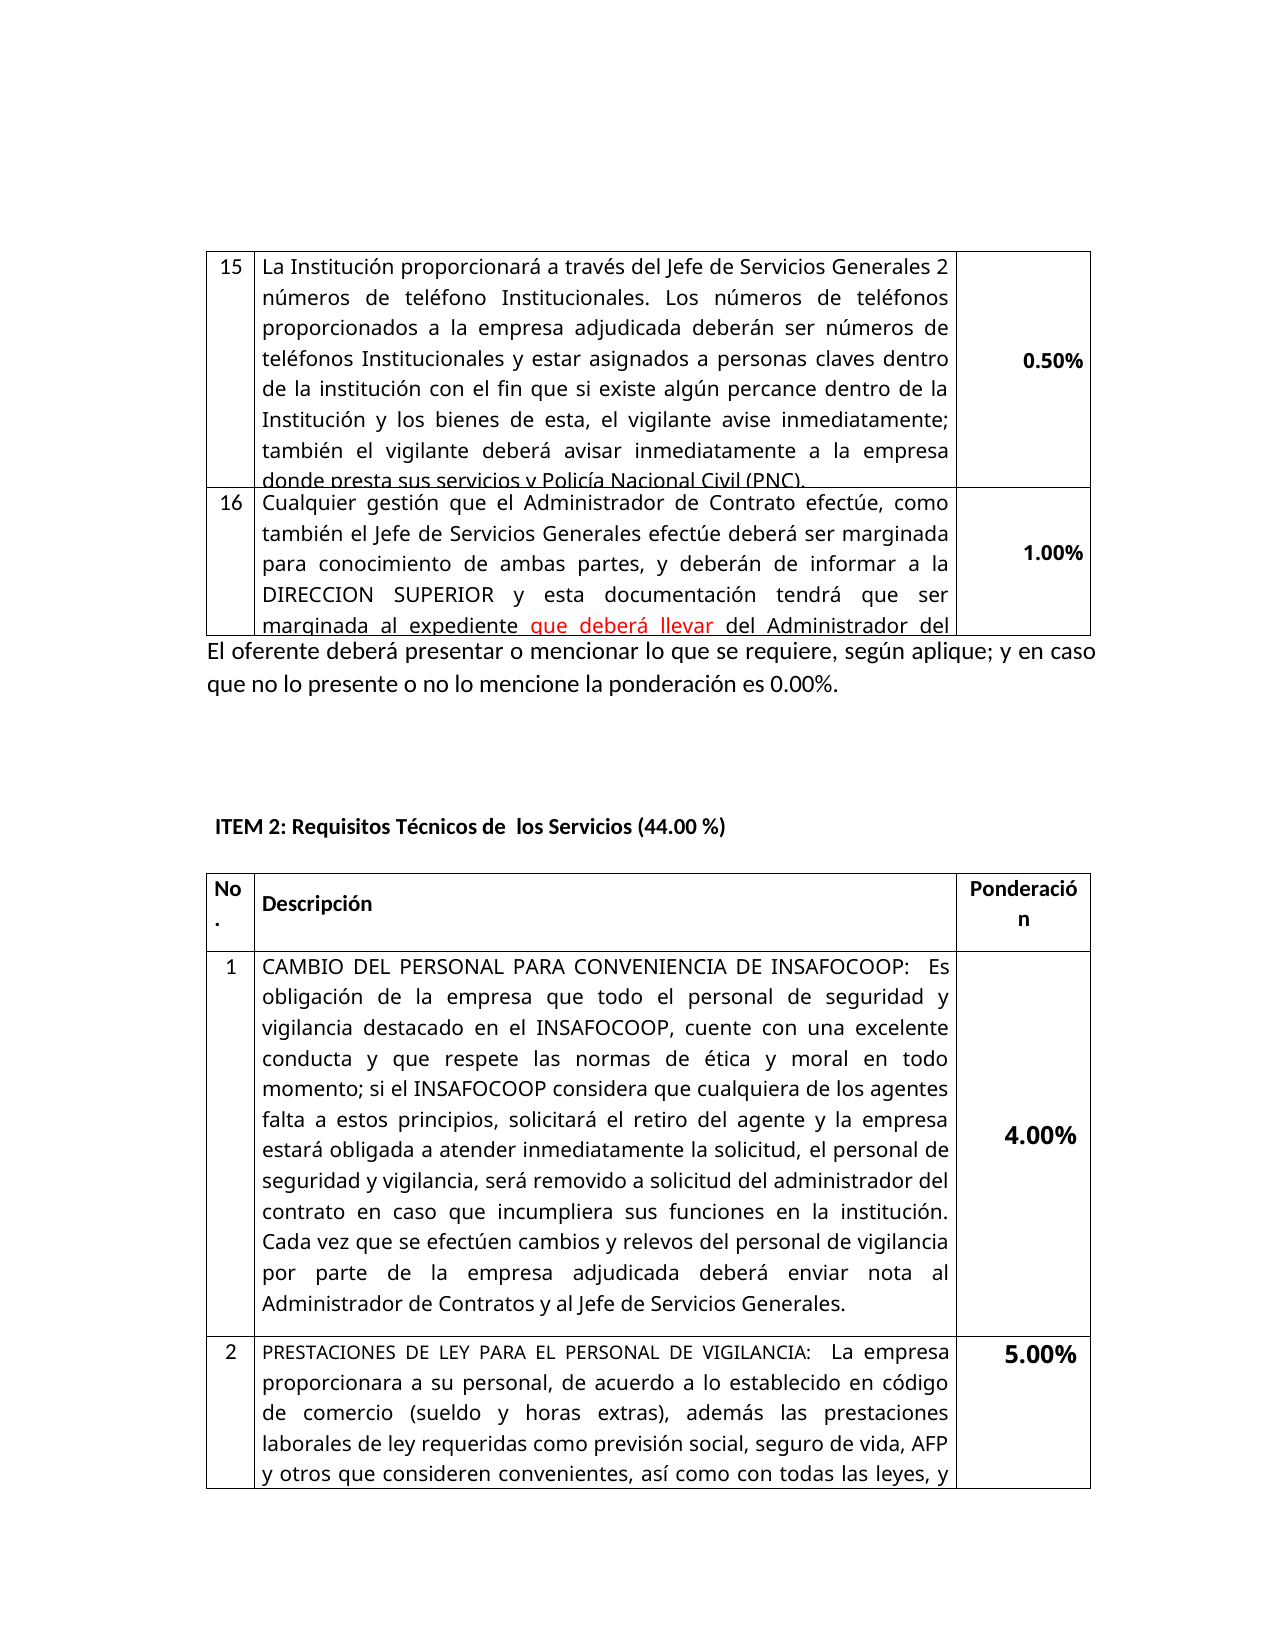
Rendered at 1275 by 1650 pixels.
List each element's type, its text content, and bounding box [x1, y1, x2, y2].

table_cell Cualquier gestión que el Administrador de Contrato efectúe, como también el Jefe de Servicios Generales efectúe deberá ser marginada para conocimiento de ambas partes, y deberán de informar a la DIRECCION SUPERIOR y esta documentación tendrá que ser marginada al expediente que deberá llevar del Administrador del Contrato. [255, 488, 956, 634]
table_cell 1 [207, 952, 254, 1336]
table_header Ponderación [957, 874, 1090, 951]
table_cell 5.00% [957, 1337, 1090, 1488]
table_cell CAMBIO DEL PERSONAL PARA CONVENIENCIA DE INSAFOCOOP: Es obligación de la empresa que todo el personal de seguridad y vigilancia destacado en el INSAFOCOOP, cuente con una excelente conducta y que respete las normas de ética y moral en todo momento; si el INSAFOCOOP considera que cualquiera de los agentes falta a estos principios, solicitará el retiro del agente y la empresa estará obligada a atender inmediatamente la solicitud, el personal de seguridad y vigilancia, será removido a solicitud del administrador del contrato en caso que incumpliera sus funciones en la institución. Cada vez que se efectúen cambios y relevos del personal de vigilancia por parte de la empresa adjudicada deberá enviar nota al Administrador de Contratos y al Jefe de Servicios Generales. [255, 952, 956, 1336]
table_cell 4.00% [957, 952, 1090, 1336]
table_header No. [207, 874, 254, 951]
table_cell La Institución proporcionará a través del Jefe de Servicios Generales 2 números de teléfono Institucionales. Los números de teléfonos proporcionados a la empresa adjudicada deberán ser números de teléfonos Institucionales y estar asignados a personas claves dentro de la institución con el fin que si existe algún percance dentro de la Institución y los bienes de esta, el vigilante avise inmediatamente; también el vigilante deberá avisar inmediatamente a la empresa donde presta sus servicios y Policía Nacional Civil (PNC). [255, 252, 956, 487]
text ITEM 2: Requisitos Técnicos de los Servicios (44.00 %) [215, 812, 1098, 840]
table_cell 16 [207, 488, 254, 634]
table_cell 0.50% [957, 252, 1090, 487]
table_header Descripción [255, 874, 956, 951]
text El oferente deberá presentar o mencionar lo que se requiere, según aplique; y en caso que no lo presente o no lo mencione la ponderación es 0.00%. [207, 636, 1098, 699]
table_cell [255, 1337, 956, 1488]
table_cell 2 [207, 1337, 254, 1488]
table_cell 15 [207, 252, 254, 487]
table_cell 1.00% [957, 488, 1090, 634]
